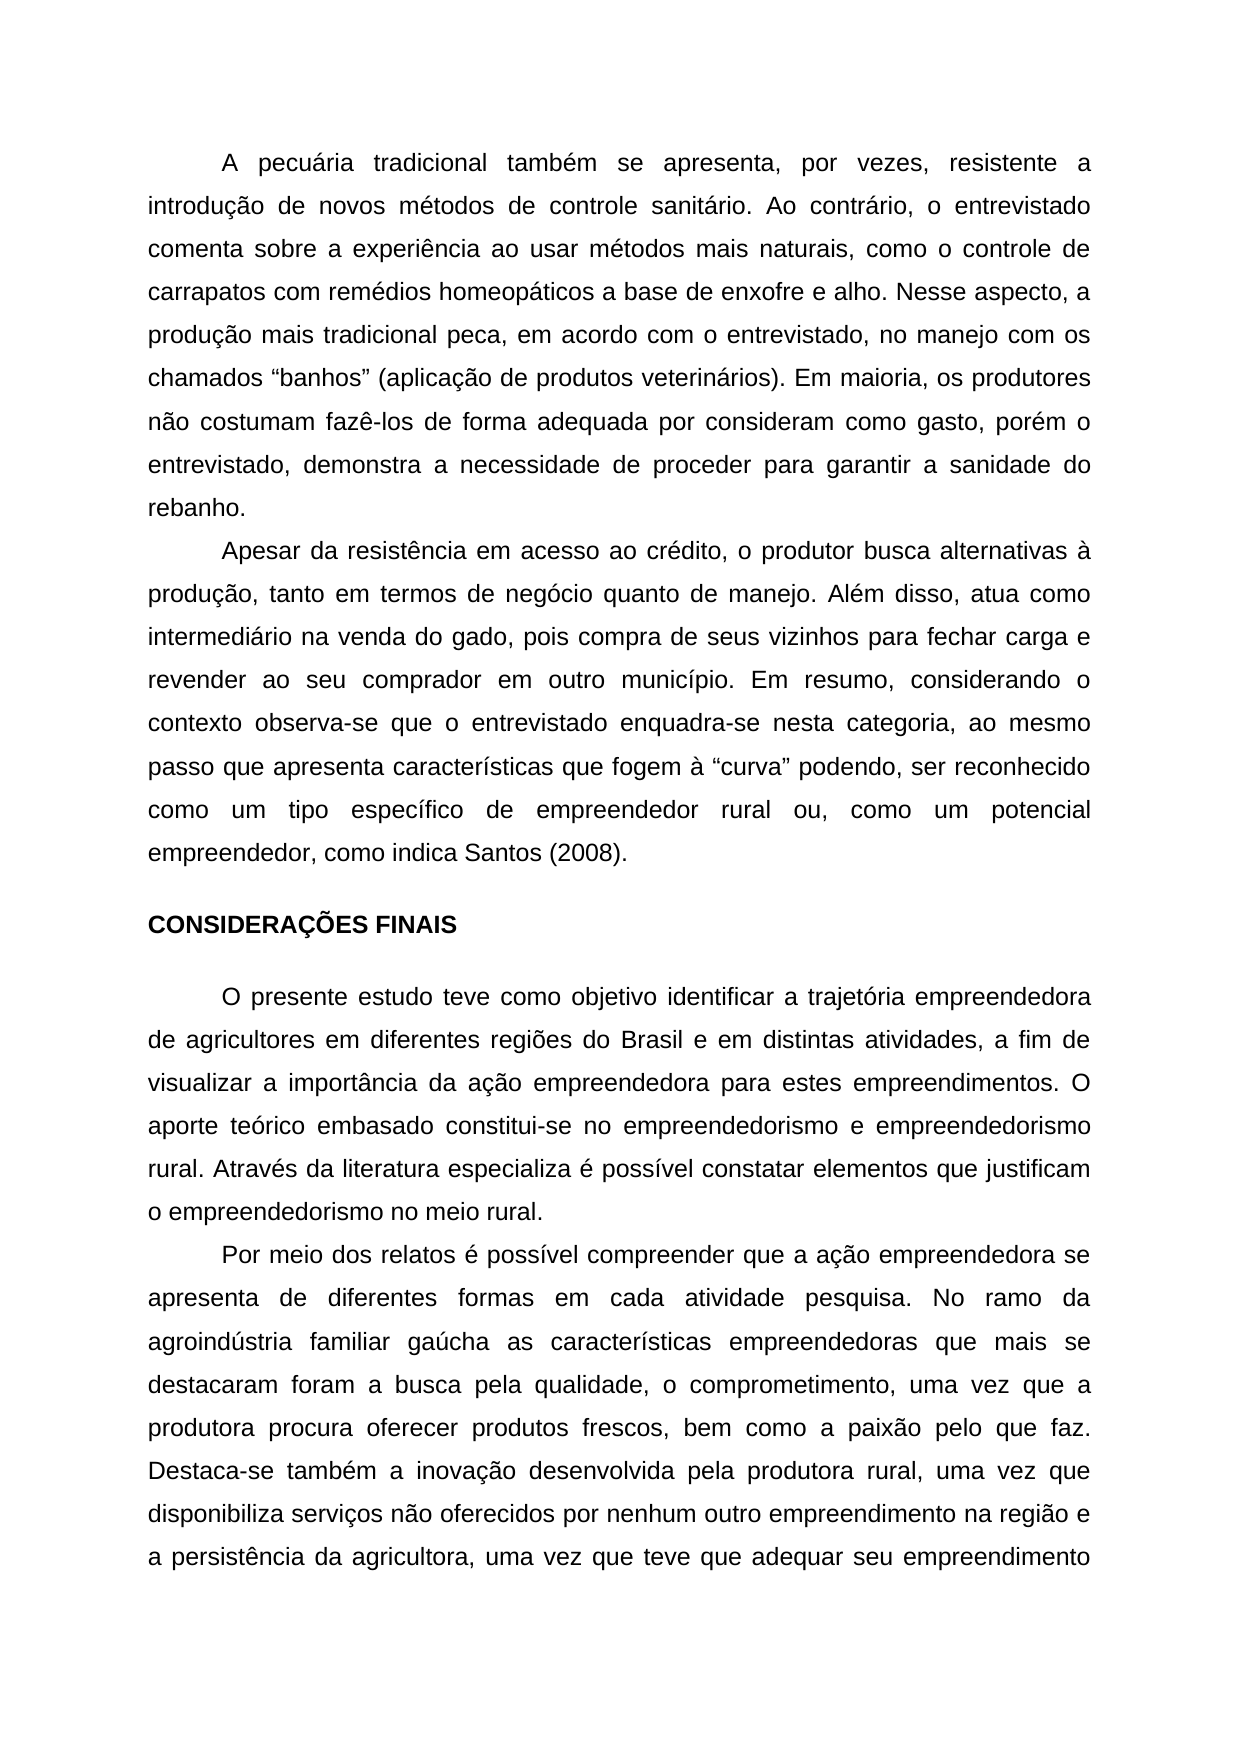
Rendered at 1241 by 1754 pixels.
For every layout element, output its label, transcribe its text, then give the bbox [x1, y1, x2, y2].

text O presente estudo teve como objetivo identificar a trajetória empreendedora de agricultores em diferentes regiões do Brasil e em distintas atividades, a fim de visualizar a importância da ação empreendedora para estes empreendimentos. O aporte teórico embasado constitui-se no empreendedorismo e empreendedorismo rural. Através da literatura especializa é possível constatar elementos que justificam o empreendedorismo no meio rural. [148, 981, 1092, 1226]
text Apesar da resistência em acesso ao crédito, o produtor busca alternativas à produção, tanto em termos de negócio quanto de manejo. Além disso, atua como intermediário na venda do gado, pois compra de seus vizinhos para fechar carga e revender ao seu comprador em outro município. Em resumo, considerando o contexto observa-se que o entrevistado enquadra-se nesta categoria, ao mesmo passo que apresenta características que fogem à “curva” podendo, ser reconhecido como um tipo específico de empreendedor rural ou, como um potencial empreendedor, como indica Santos (2008). [148, 536, 1092, 866]
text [148, 1240, 1092, 1571]
text A pecuária tradicional também se apresenta, por vezes, resistente a introdução de novos métodos de controle sanitário. Ao contrário, o entrevistado comenta sobre a experiência ao usar métodos mais naturais, como o controle de carrapatos com remédios homeopáticos a base de enxofre e alho. Nesse aspecto, a produção mais tradicional peca, em acordo com o entrevistado, no manejo com os chamados “banhos” (aplicação de produtos veterinários). Em maioria, os produtores não costumam fazê-los de forma adequada por consideram como gasto, porém o entrevistado, demonstra a necessidade de proceder para garantir a sanidade do rebanho. [148, 148, 1092, 521]
text CONSIDERAÇÕES FINAIS [148, 909, 1092, 938]
